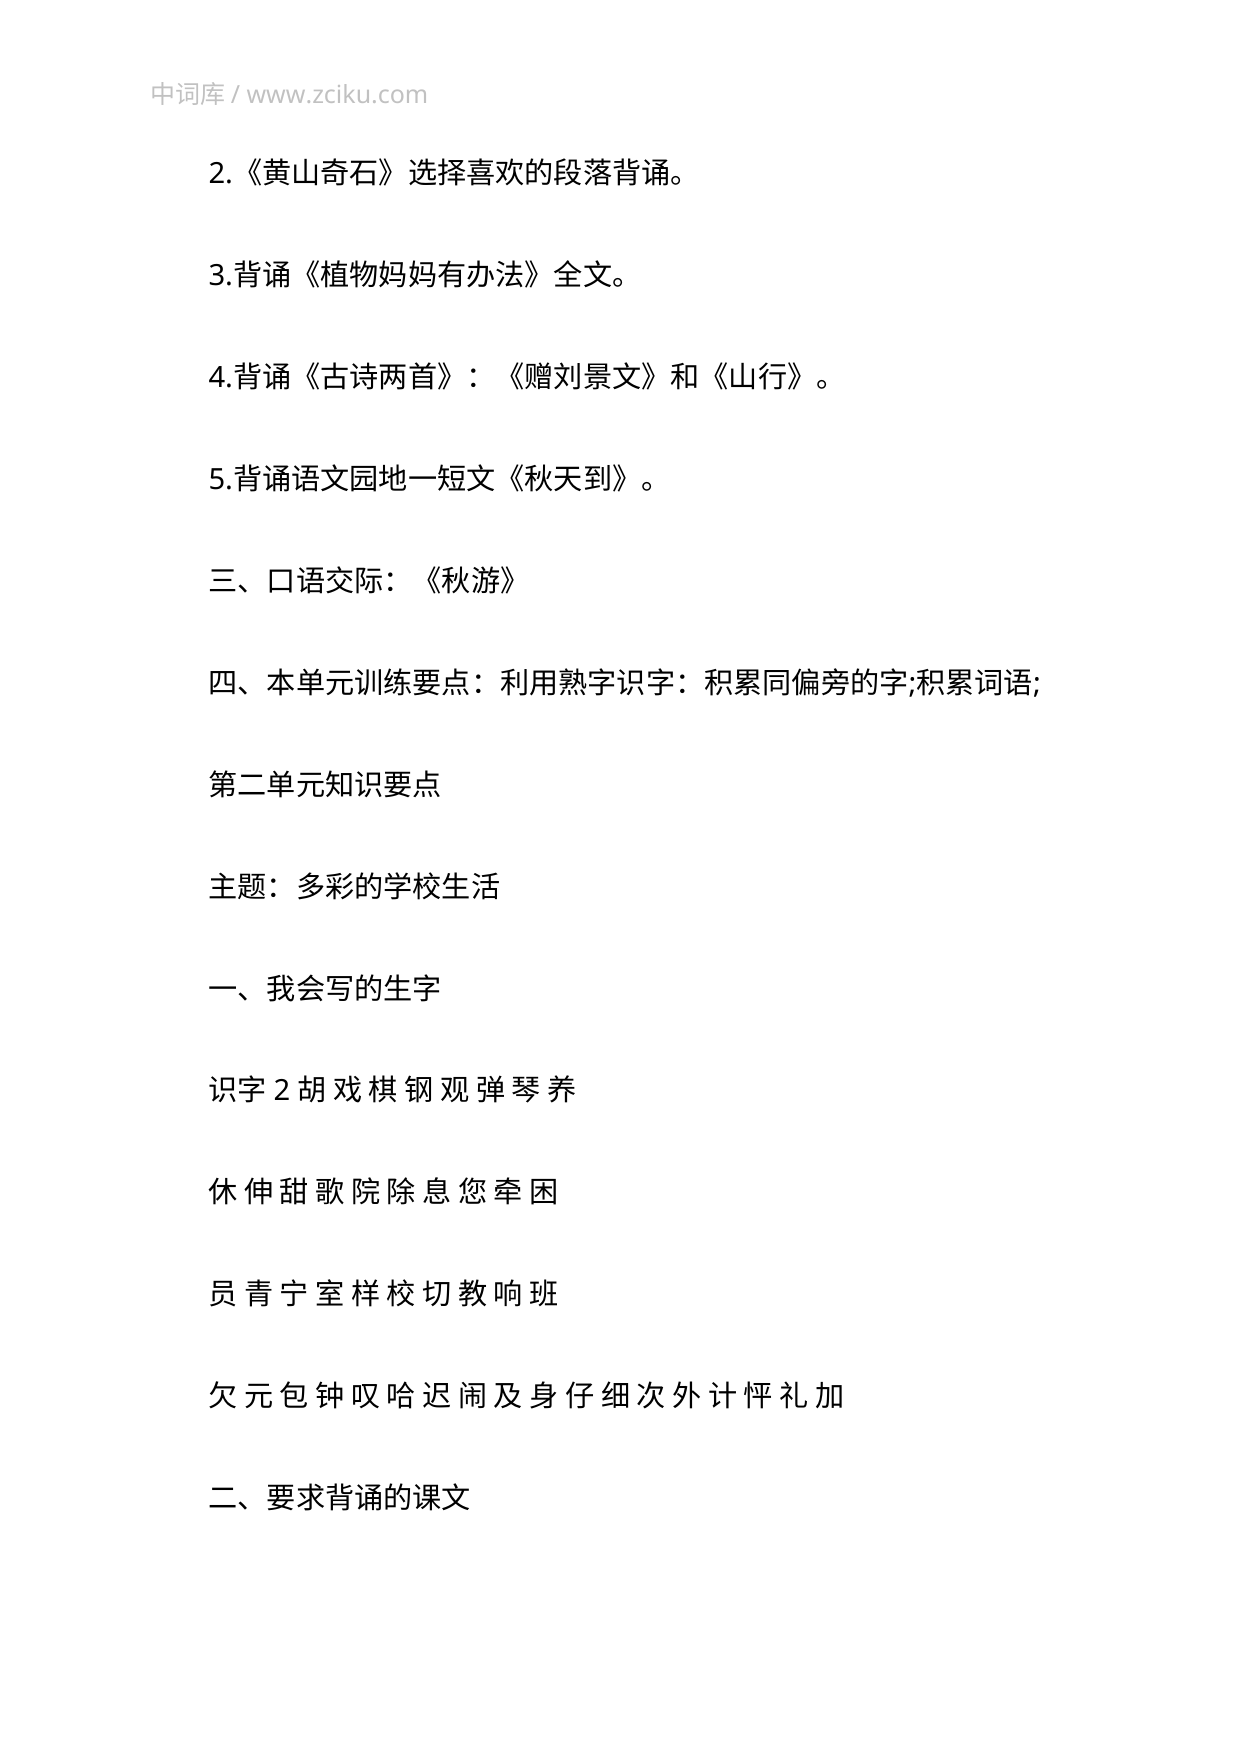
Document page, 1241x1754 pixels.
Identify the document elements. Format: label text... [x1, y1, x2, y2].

text 欠 元 包 钟 叹 哈 迟 闹 及 身 仔 细 次 外 计 怦 礼 加 [150, 1372, 1090, 1415]
text 员 青 宁 室 样 校 切 教 响 班 [150, 1271, 1090, 1313]
text 一、我会写的生字 [150, 965, 1090, 1007]
text 识字 2 胡 戏 棋 钢 观 弹 琴 养 [150, 1067, 1090, 1109]
text 5.背诵语文园地一短文《秋天到》。 [150, 456, 1090, 498]
text 三、口语交际：《秋游》 [150, 558, 1090, 600]
text 四、本单元训练要点：利用熟字识字：积累同偏旁的字;积累词语; [150, 660, 1090, 702]
text 二、要求背诵的课文 [150, 1474, 1090, 1517]
text 休 伸 甜 歌 院 除 息 您 牵 困 [150, 1169, 1090, 1211]
text 2.《黄山奇石》选择喜欢的段落背诵。 [150, 150, 1090, 192]
text 主题：多彩的学校生活 [150, 863, 1090, 906]
text 3.背诵《植物妈妈有办法》全文。 [150, 252, 1090, 294]
text 第二单元知识要点 [150, 762, 1090, 804]
text 4.背诵《古诗两首》：《赠刘景文》和《山行》。 [150, 354, 1090, 396]
